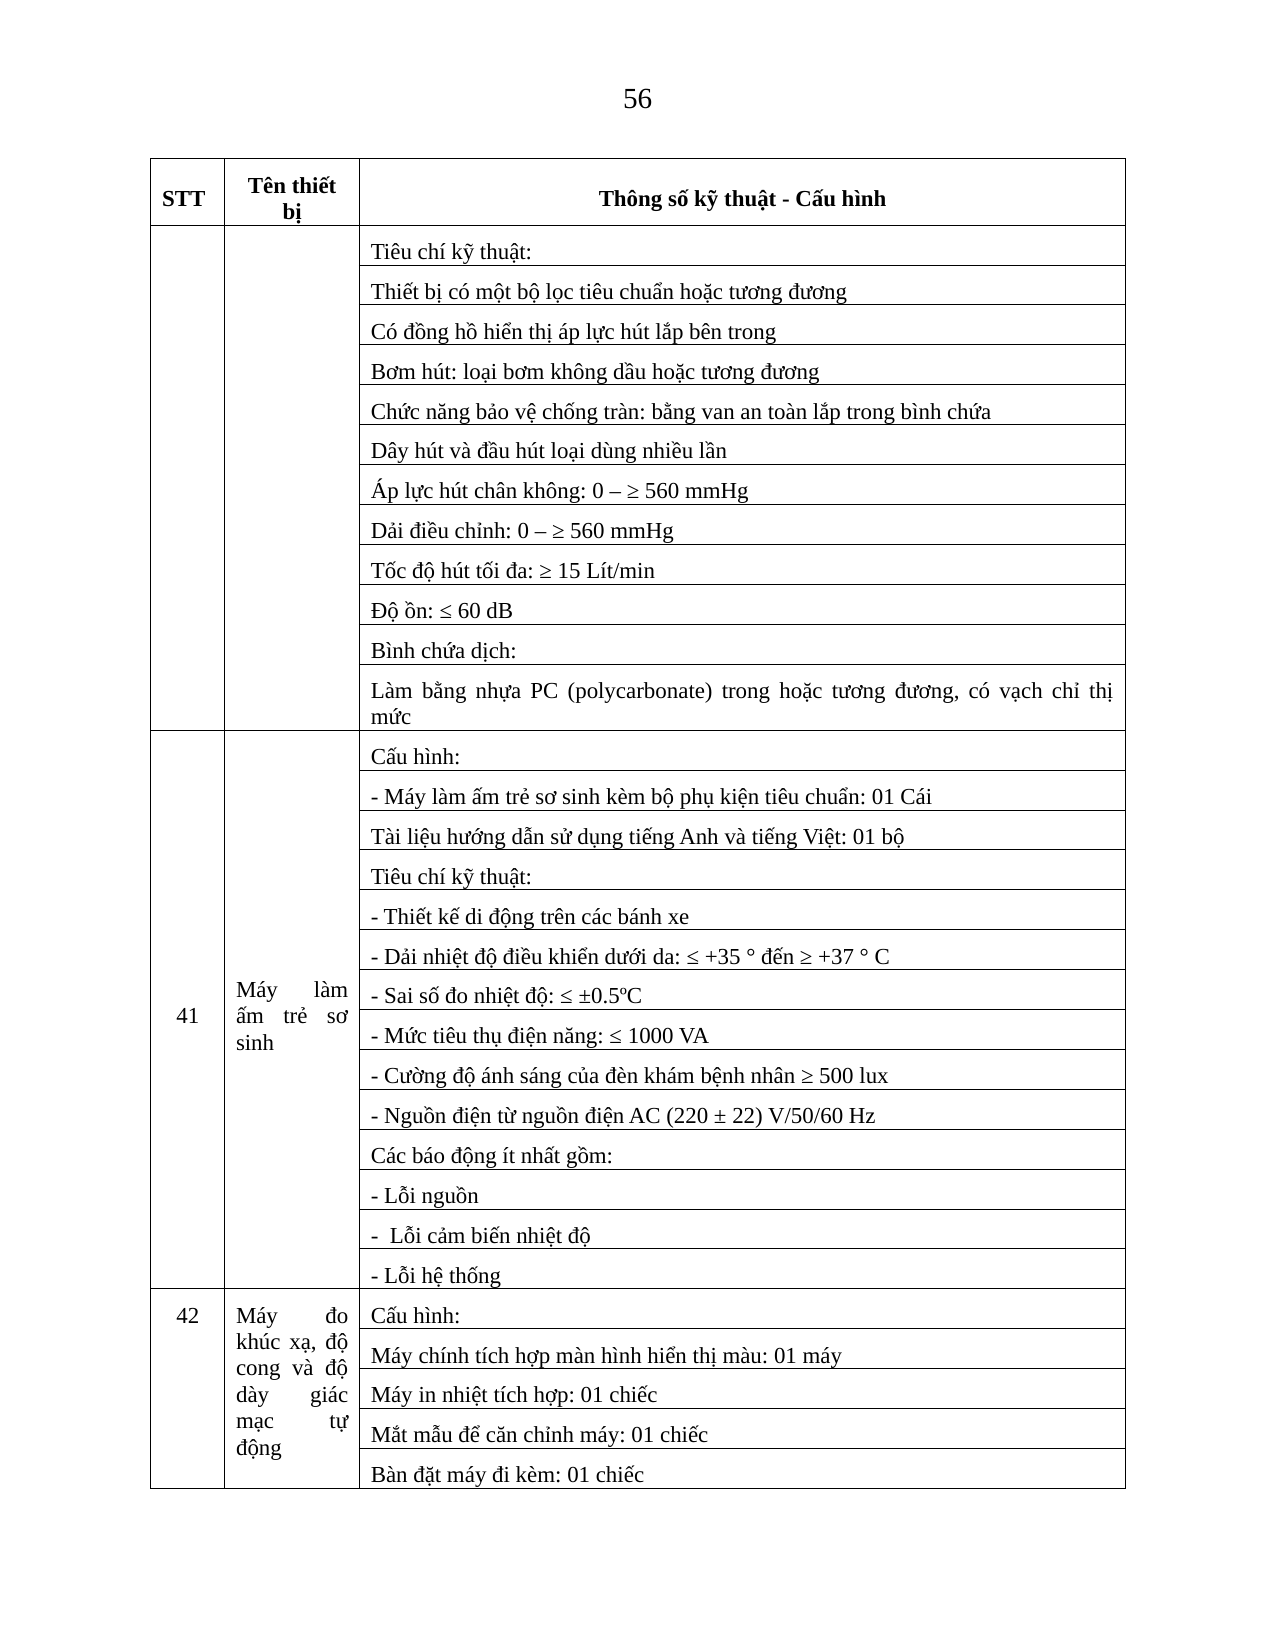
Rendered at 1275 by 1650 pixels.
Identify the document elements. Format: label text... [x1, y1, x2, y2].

table_cell Máy in nhiệt tích hợp: 01 chiếc [360, 1369, 1125, 1408]
table_cell Tiêu chí kỹ thuật: [360, 850, 1125, 889]
table_cell - Lỗi cảm biến nhiệt độ [360, 1210, 1125, 1248]
table_header STT [151, 159, 224, 224]
table_cell Thiết bị có một bộ lọc tiêu chuẩn hoặc tương đương [360, 266, 1125, 304]
table_cell Cấu hình: [360, 731, 1125, 769]
table_cell 41 [151, 731, 224, 1288]
table_cell - Mức tiêu thụ điện năng: ≤ 1000 VA [360, 1010, 1125, 1049]
table_cell Áp lực hút chân không: 0 – ≥ 560 mmHg [360, 465, 1125, 504]
table_cell - Lỗi nguồn [360, 1170, 1125, 1208]
table_cell - Nguồn điện từ nguồn điện AC (220 ± 22) V/50/60 Hz [360, 1090, 1125, 1129]
table_cell - Dải nhiệt độ điều khiển dưới da: ≤ +35 ° đến ≥ +37 ° C [360, 930, 1125, 969]
table_cell Tiêu chí kỹ thuật: [360, 226, 1125, 264]
table_cell Các báo động ít nhất gồm: [360, 1130, 1125, 1168]
table_cell Tốc độ hút tối đa: ≥ 15 Lít/min [360, 545, 1125, 584]
table_cell Máy làm ấm trẻ sơ sinh [225, 731, 359, 1288]
table_cell - Sai số đo nhiệt độ: ≤ ±0.5ºC [360, 970, 1125, 1009]
table_cell Máy chính tích hợp màn hình hiển thị màu: 01 máy [360, 1329, 1125, 1368]
table_cell Làm bằng nhựa PC (polycarbonate) trong hoặc tương đương, có vạch chỉ thị mức [360, 665, 1125, 730]
table_cell Cấu hình: [360, 1289, 1125, 1328]
table_cell Bình chứa dịch: [360, 625, 1125, 663]
table_cell Tài liệu hướng dẫn sử dụng tiếng Anh và tiếng Việt: 01 bộ [360, 811, 1125, 849]
table_cell Bơm hút: loại bơm không dầu hoặc tương đương [360, 345, 1125, 384]
table_header Tên thiết bị [225, 159, 359, 224]
table_cell Dây hút và đầu hút loại dùng nhiều lần [360, 425, 1125, 464]
table_cell - Máy làm ấm trẻ sơ sinh kèm bộ phụ kiện tiêu chuẩn: 01 Cái [360, 771, 1125, 809]
table_cell Máy đo khúc xạ, độ cong và độ dày giác mạc tự động [225, 1289, 359, 1488]
table_cell Chức năng bảo vệ chống tràn: bằng van an toàn lắp trong bình chứa [360, 385, 1125, 424]
table_cell Bàn đặt máy đi kèm: 01 chiếc [360, 1449, 1125, 1488]
table_cell Mắt mẫu để căn chỉnh máy: 01 chiếc [360, 1409, 1125, 1448]
table_cell - Lỗi hệ thống [360, 1249, 1125, 1288]
table_cell Độ ồn: ≤ 60 dB [360, 585, 1125, 623]
table_cell Dải điều chỉnh: 0 – ≥ 560 mmHg [360, 505, 1125, 544]
table_cell - Cường độ ánh sáng của đèn khám bệnh nhân ≥ 500 lux [360, 1050, 1125, 1089]
table_header Thông số kỹ thuật - Cấu hình [360, 159, 1125, 224]
table_cell Có đồng hồ hiển thị áp lực hút lắp bên trong [360, 305, 1125, 344]
table_cell - Thiết kế di động trên các bánh xe [360, 890, 1125, 929]
table_cell 42 [151, 1289, 224, 1488]
